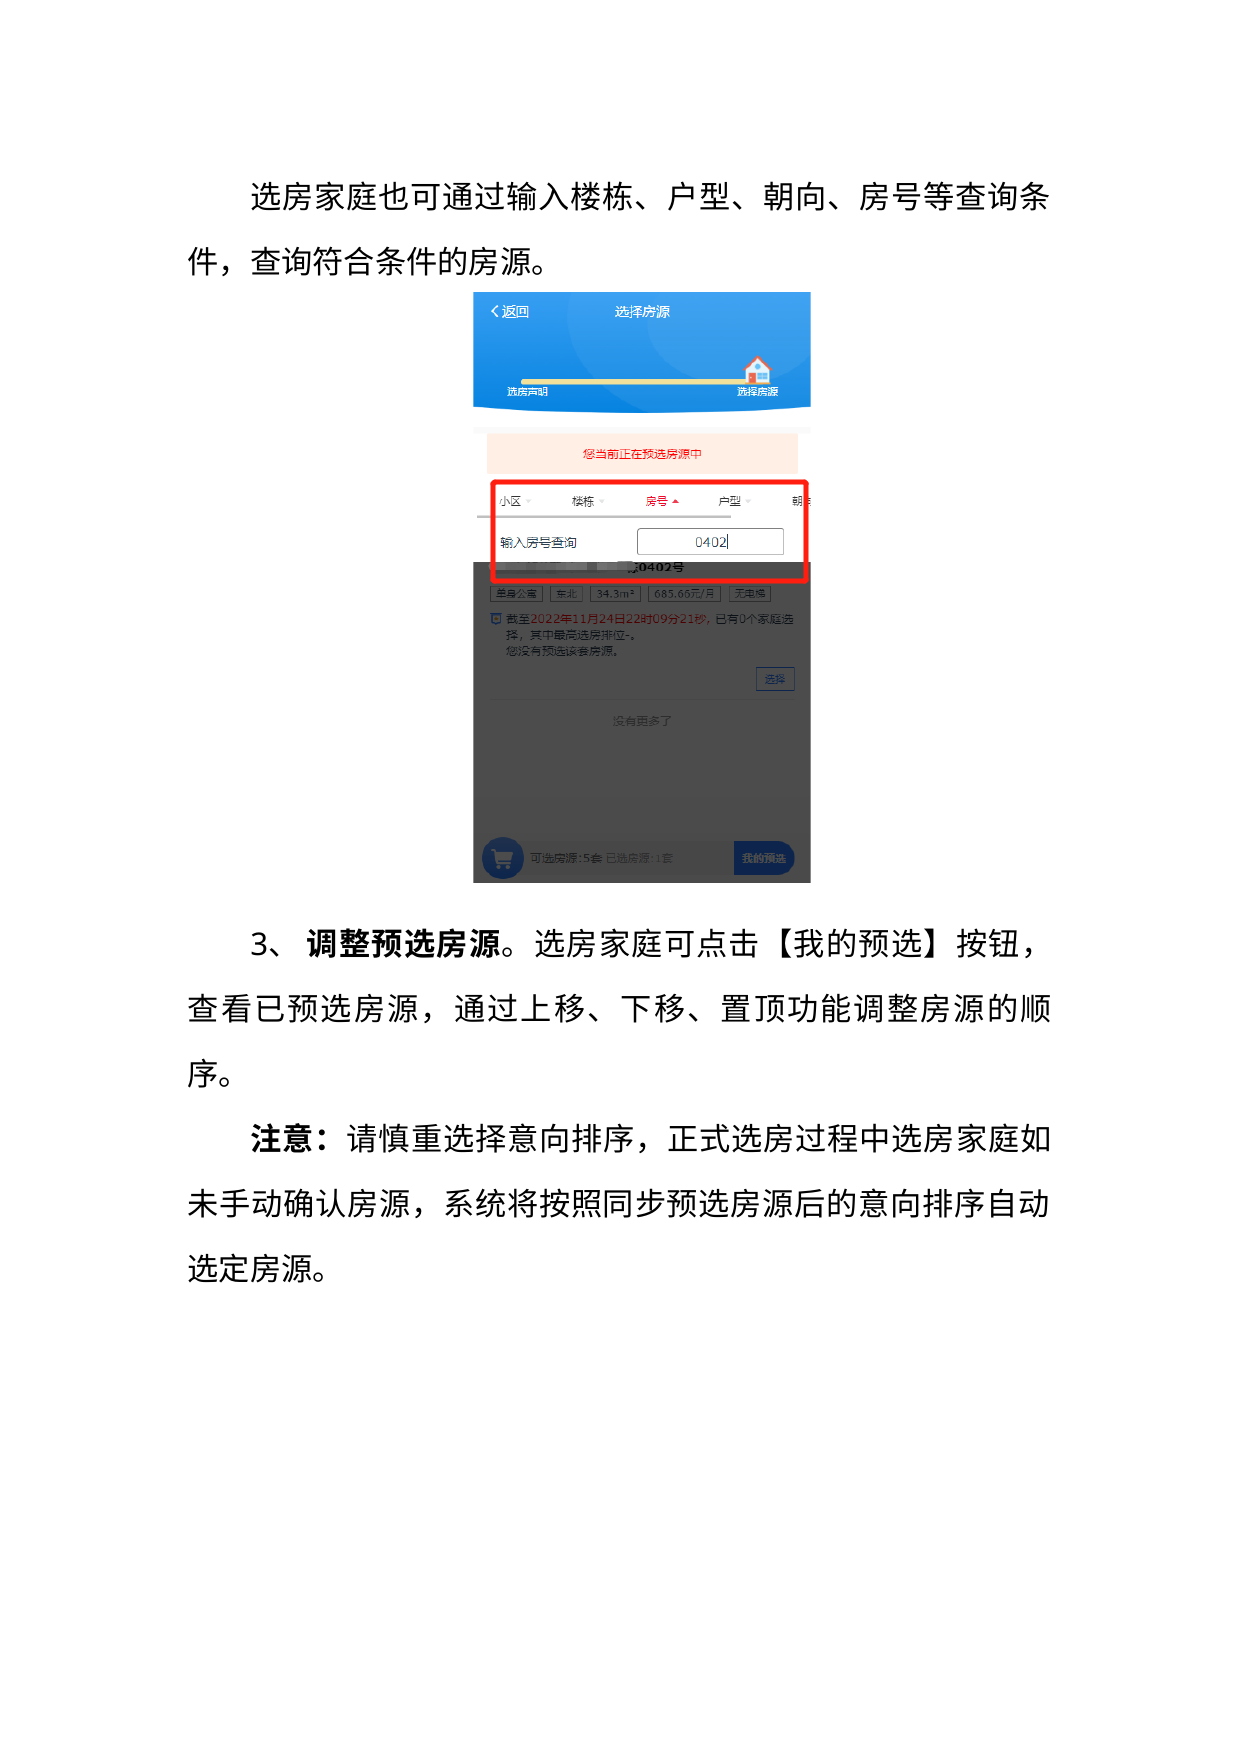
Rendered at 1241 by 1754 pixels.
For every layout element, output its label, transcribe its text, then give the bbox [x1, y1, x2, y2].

list 选房家庭也可通过输入楼栋、户型、朝向、房号等查询条件，查询符合条件的房源。 [187, 162, 1053, 292]
list 注意：请慎重选择意向排序，正式选房过程中选房家庭如未手动确认房源，系统将按照同步预选房源后的意向排序自动选定房源。 [187, 1104, 1053, 1299]
list 调整预选房源。选房家庭可点击【我的预选】按钮，查看已预选房源，通过上移、下移、置顶功能调整房源的顺序。 [187, 909, 1053, 1104]
picture [473, 292, 811, 883]
